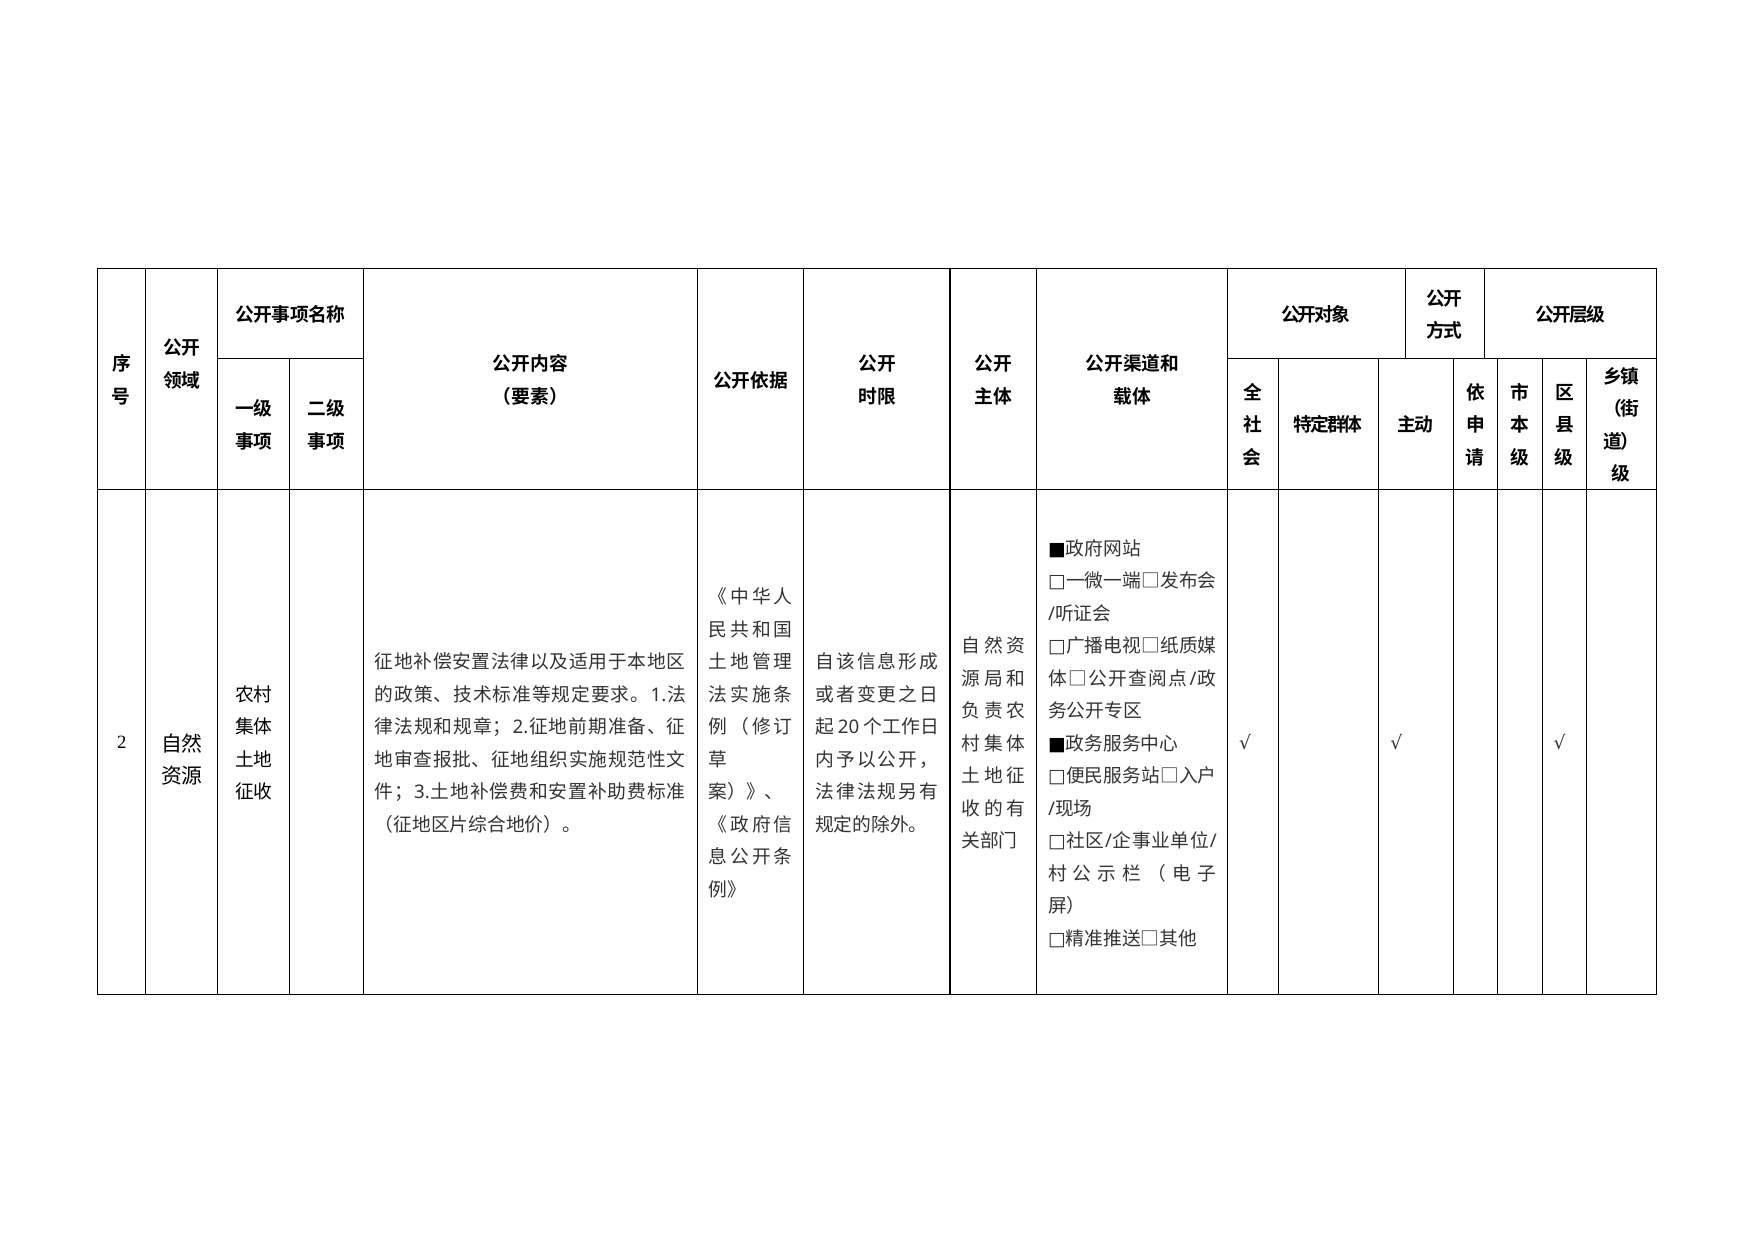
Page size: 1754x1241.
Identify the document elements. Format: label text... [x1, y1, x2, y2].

table_header 公开层级 [1485, 269, 1656, 358]
table_cell [1279, 490, 1378, 994]
table_cell 特定群体 [1279, 359, 1378, 489]
table_cell √ [1543, 490, 1586, 994]
table_header 公开事项名称 [218, 269, 363, 358]
table_cell 征地补偿安置法律以及适用于本地区的政策、技术标准等规定要求。1.法律法规和规章；2.征地前期准备、征地审查报批、征地组织实施规范性文件；3.土地补偿费和安置补助费标准（征地区片综合地价）。 [364, 490, 697, 994]
table_cell [1587, 490, 1656, 994]
table_cell 自该信息形成或者变更之日起20个工作日内予以公开，法律法规另有规定的除外。 [804, 490, 949, 994]
table_cell 区县级 [1543, 359, 1586, 489]
table_cell [290, 490, 363, 994]
table_header 公开领域 [146, 269, 217, 489]
table_header 序号 [98, 269, 145, 489]
table_header 公开内容 （要素） [364, 269, 697, 489]
table_header 公开对象 [1228, 269, 1405, 358]
table_cell √ [1379, 490, 1453, 994]
table_cell 市本级 [1498, 359, 1542, 489]
table_cell 自然 资源 [146, 490, 217, 994]
table_cell √ [1228, 490, 1278, 994]
table_cell 主动 [1379, 359, 1453, 489]
table_cell 2 [98, 490, 145, 994]
table_cell 农村集体土地征收 [218, 490, 289, 994]
table_header 公开渠道和 载体 [1037, 269, 1227, 489]
table_cell [1498, 490, 1542, 994]
table_cell 二级事项 [290, 359, 363, 489]
table_cell 《中华人民共和国土地管理法实施条例（修订草案）》、 《政府信息公开条例》 [698, 490, 803, 994]
table_cell [1454, 490, 1497, 994]
table_cell ■政府网站 □一微一端□发布会/听证会 □广播电视□纸质媒体□公开查阅点/政务公开专区 ■政务服务中心 □便民服务站□入户/现场 □社区/企事业单位/村公示栏（电子屏） □精准推送□其他 [1037, 490, 1227, 994]
table_cell 乡镇（街道）级 [1587, 359, 1656, 489]
table_cell 依 申请 [1454, 359, 1497, 489]
table_cell 全 社会 [1228, 359, 1278, 489]
table_cell 一级事项 [218, 359, 289, 489]
table_header 公开 时限 [804, 269, 949, 489]
table_header 公开 主体 [951, 269, 1036, 489]
table_cell 自然资源局和负责农村集体土地征收的有关部门 [951, 490, 1036, 994]
table_header 公开 方式 [1406, 269, 1484, 358]
table_header 公开依据 [698, 269, 803, 489]
